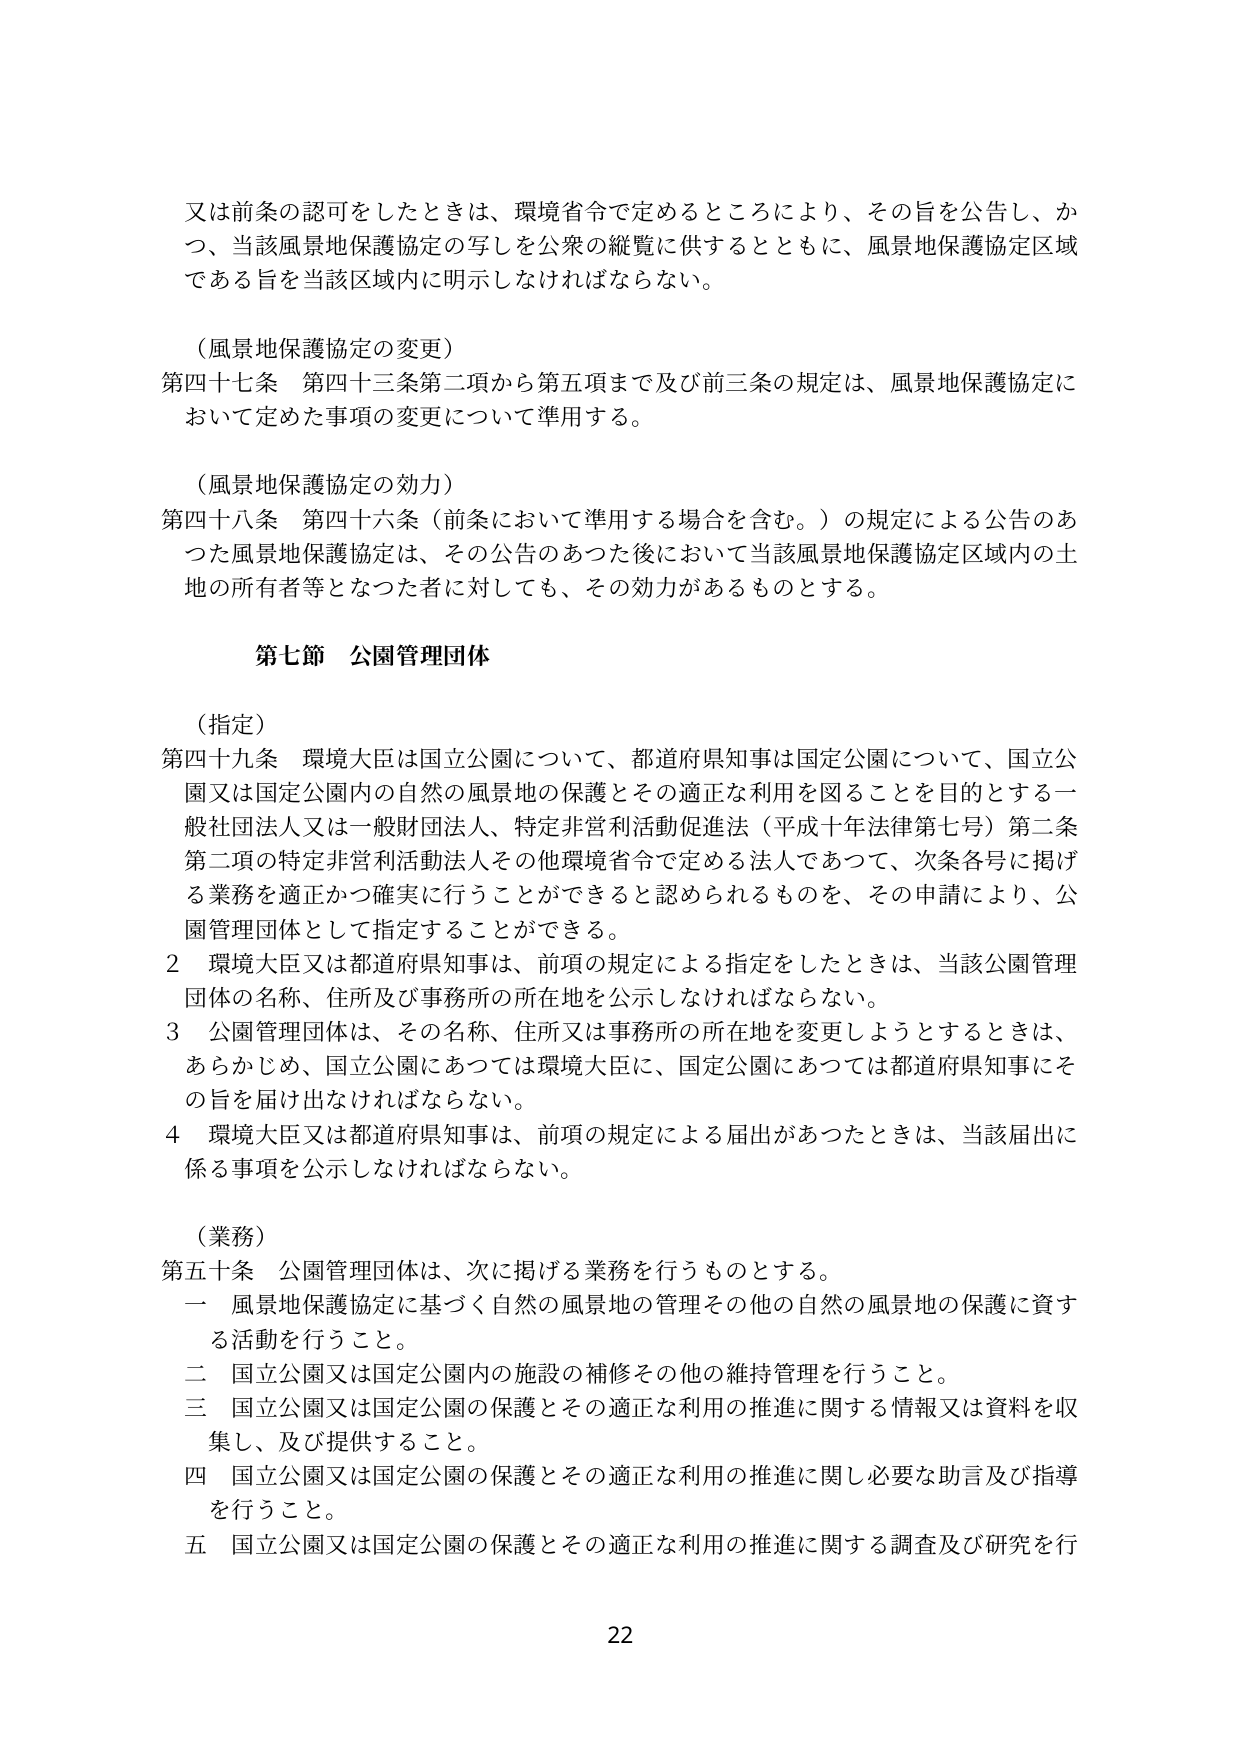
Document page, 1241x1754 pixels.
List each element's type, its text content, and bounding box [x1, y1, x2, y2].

text （風景地保護協定の変更） [184, 330, 1079, 364]
text 二 国立公園又は国定公園内の施設の補修その他の維持管理を行うこと。 [184, 1355, 1079, 1389]
text ３ 公園管理団体は、その名称、住所又は事務所の所在地を変更しようとするときは、あらかじめ、国立公園にあつては環境大臣に、国定公園にあつては都道府県知事にその旨を届け出なければならない。 [161, 1014, 1079, 1116]
text 第四十八条 第四十六条（前条において準用する場合を含む。）の規定による公告のあつた風景地保護協定は、その公告のあつた後において当該風景地保護協定区域内の土地の所有者等となつた者に対しても、その効力があるものとする。 [161, 501, 1079, 604]
text 三 国立公園又は国定公園の保護とその適正な利用の推進に関する情報又は資料を収集し、及び提供すること。 [184, 1389, 1079, 1458]
text （指定） [184, 706, 1079, 740]
text 一 風景地保護協定に基づく自然の風景地の管理その他の自然の風景地の保護に資する活動を行うこと。 [184, 1287, 1079, 1355]
text 四 国立公園又は国定公園の保護とその適正な利用の推進に関し必要な助言及び指導を行うこと。 [184, 1458, 1079, 1526]
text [184, 1526, 1079, 1560]
text 第四十七条 第四十三条第二項から第五項まで及び前三条の規定は、風景地保護協定において定めた事項の変更について準用する。 [161, 364, 1079, 433]
text ２ 環境大臣又は都道府県知事は、前項の規定による指定をしたときは、当該公園管理団体の名称、住所及び事務所の所在地を公示しなければならない。 [161, 945, 1079, 1014]
text （業務） [184, 1219, 1079, 1253]
text 第七節 公園管理団体 [253, 638, 1079, 672]
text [161, 194, 1079, 296]
text （風景地保護協定の効力） [184, 467, 1079, 501]
text 第四十九条 環境大臣は国立公園について、都道府県知事は国定公園について、国立公園又は国定公園内の自然の風景地の保護とその適正な利用を図ることを目的とする一般社団法人又は一般財団法人、特定非営利活動促進法（平成十年法律第七号）第二条第二項の特定非営利活動法人その他環境省令で定める法人であつて、次条各号に掲げる業務を適正かつ確実に行うことができると認められるものを、その申請により、公園管理団体として指定することができる。 [161, 740, 1079, 945]
text 第五十条 公園管理団体は、次に掲げる業務を行うものとする。 [161, 1253, 1079, 1287]
text ４ 環境大臣又は都道府県知事は、前項の規定による届出があつたときは、当該届出に係る事項を公示しなければならない。 [161, 1116, 1079, 1184]
